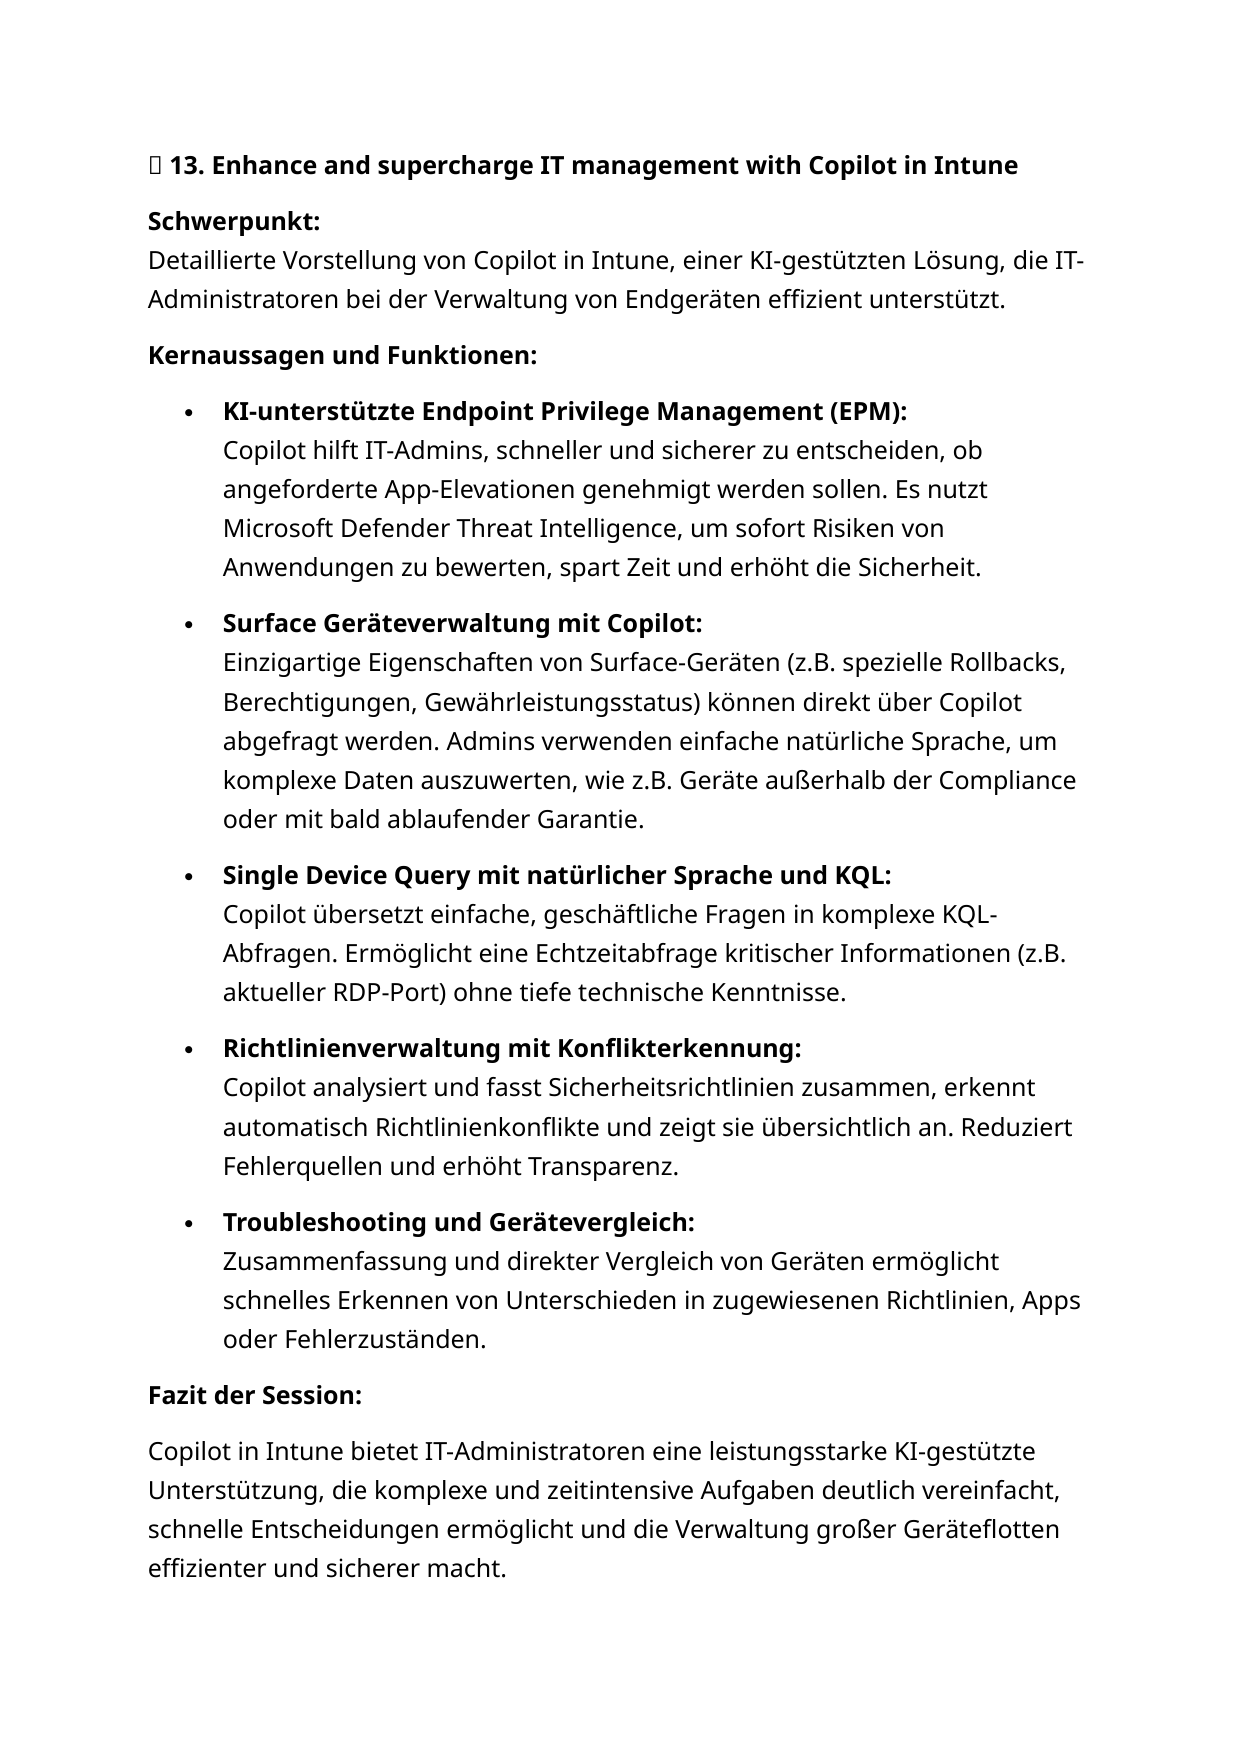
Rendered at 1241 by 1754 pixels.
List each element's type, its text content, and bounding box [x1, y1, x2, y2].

text Kernaussagen und Funktionen: [148, 338, 1093, 372]
text Fazit der Session: [148, 1378, 1093, 1412]
text Schwerpunkt: Detaillierte Vorstellung von Copilot in Intune, einer KI-gestützten Lösung, die IT-Administratoren bei der Verwaltung von Endgeräten effizient unterstützt. [148, 203, 1093, 316]
list Surface Geräteverwaltung mit Copilot: Einzigartige Eigenschaften von Surface-Geräten (z.B. spezielle Rollbacks, Berechtigungen, Gewährleistungsstatus) können direkt über Copilot abgefragt werden. Admins verwenden einfache natürliche Sprache, um komplexe Daten auszuwerten, wie z.B. Geräte außerhalb der Compliance oder mit bald ablaufender Garantie. [185, 606, 1093, 836]
text Copilot in Intune bietet IT-Administratoren eine leistungsstarke KI-gestützte Unterstützung, die komplexe und zeitintensive Aufgaben deutlich vereinfacht, schnelle Entscheidungen ermöglicht und die Verwaltung großer Geräteflotten effizienter und sicherer macht. [148, 1433, 1093, 1585]
list KI-unterstützte Endpoint Privilege Management (EPM): Copilot hilft IT-Admins, schneller und sicherer zu entscheiden, ob angeforderte App-Elevationen genehmigt werden sollen. Es nutzt Microsoft Defender Threat Intelligence, um sofort Risiken von Anwendungen zu bewerten, spart Zeit und erhöht die Sicherheit. [185, 393, 1093, 584]
list Single Device Query mit natürlicher Sprache und KQL: Copilot übersetzt einfache, geschäftliche Fragen in komplexe KQL-Abfragen. Ermöglicht eine Echtzeitabfrage kritischer Informationen (z.B. aktueller RDP-Port) ohne tiefe technische Kenntnisse. [185, 858, 1093, 1009]
list Troubleshooting und Gerätevergleich: Zusammenfassung und direkter Vergleich von Geräten ermöglicht schnelles Erkennen von Unterschieden in zugewiesenen Richtlinien, Apps oder Fehlerzuständen. [185, 1204, 1093, 1356]
text ✅ 13. Enhance and supercharge IT management with Copilot in Intune [148, 148, 1093, 182]
list Richtlinienverwaltung mit Konflikterkennung: Copilot analysiert und fasst Sicherheitsrichtlinien zusammen, erkennt automatisch Richtlinienkonflikte und zeigt sie übersichtlich an. Reduziert Fehlerquellen und erhöht Transparenz. [185, 1031, 1093, 1182]
